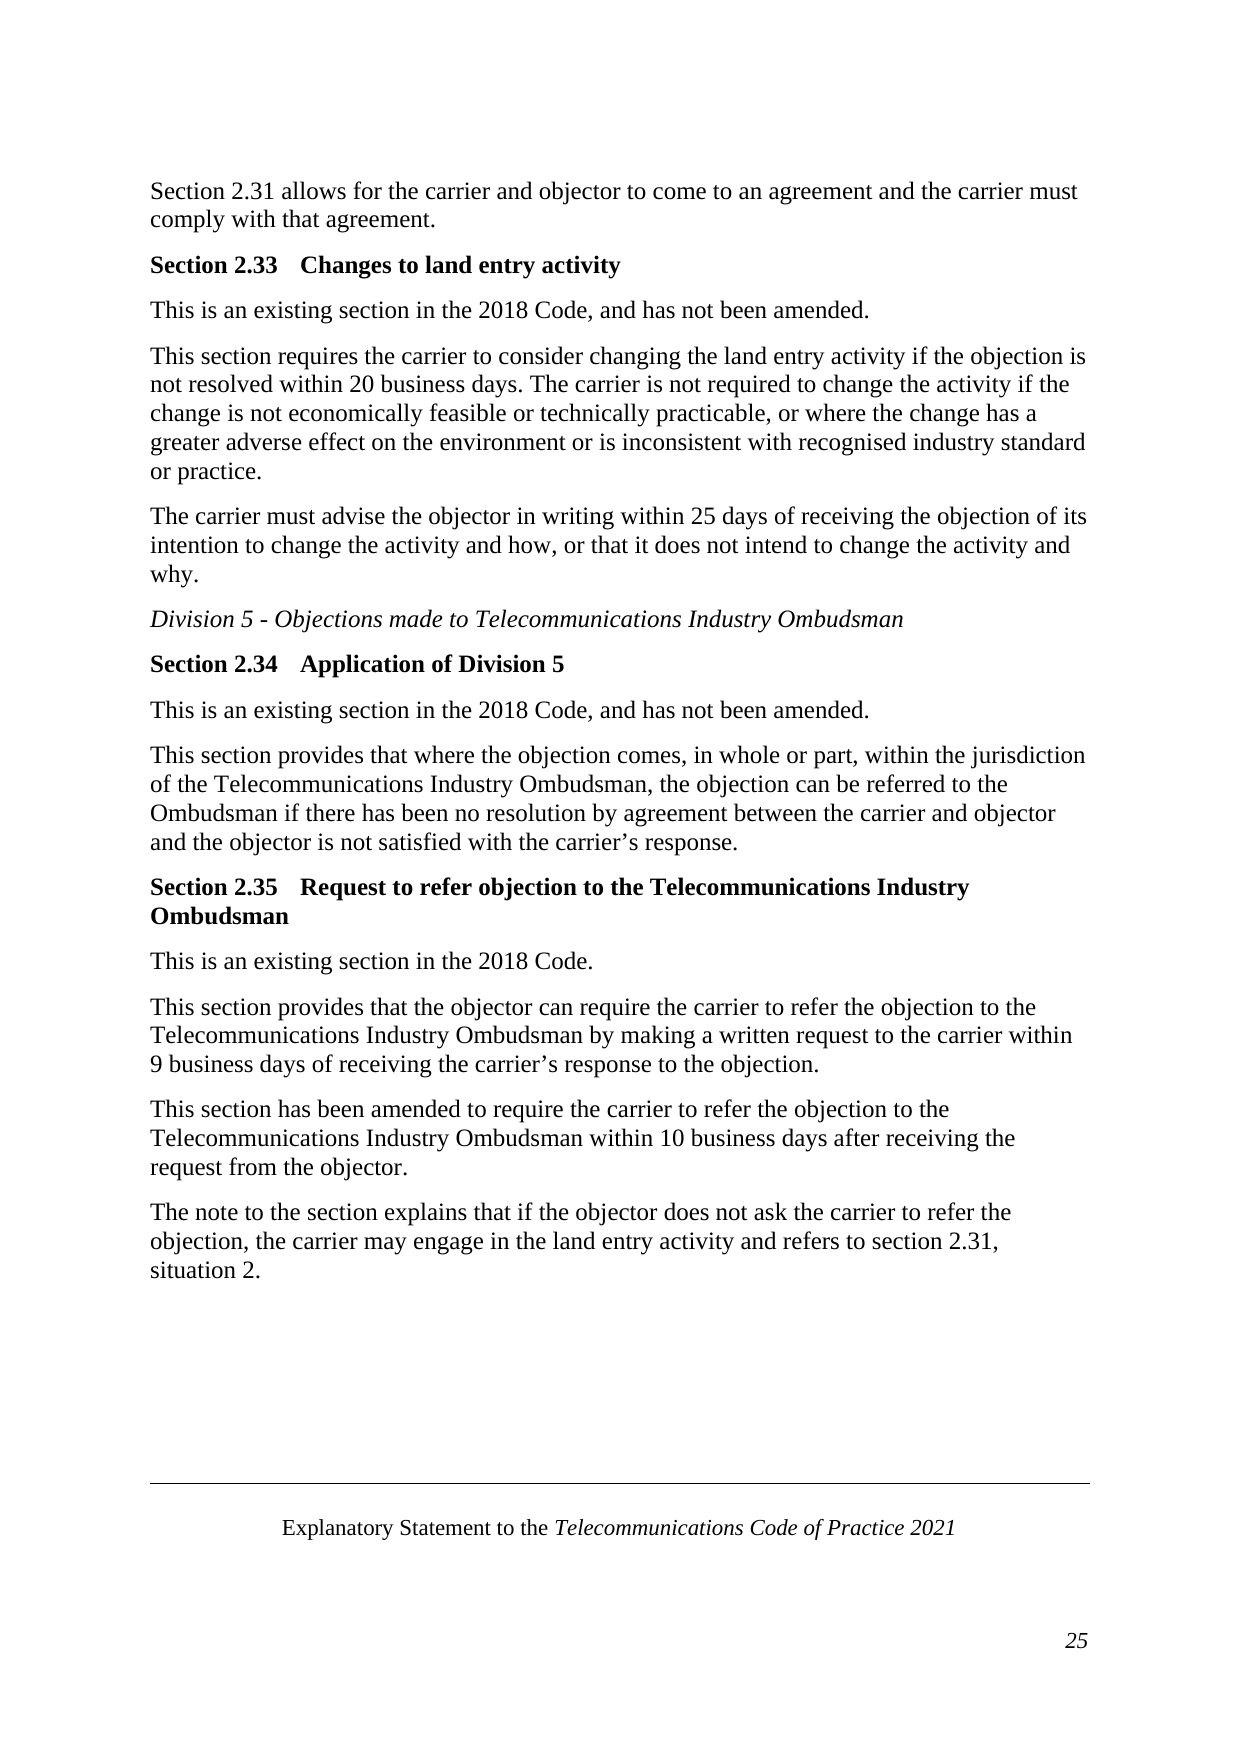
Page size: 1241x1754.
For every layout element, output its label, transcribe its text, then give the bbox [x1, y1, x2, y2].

text Section 2.33 Changes to land entry activity [150, 250, 1090, 279]
text Section 2.34 Application of Division 5 [150, 649, 1090, 678]
text Section 2.31 allows for the carrier and objector to come to an agreement and the carrier must comply with that agreement. [150, 176, 1090, 233]
text This is an existing section in the 2018 Code. [150, 946, 1090, 975]
text The note to the section explains that if the objector does not ask the carrier to refer the objection, the carrier may engage in the land entry activity and refers to section 2.31, situation 2. [150, 1197, 1090, 1284]
text This section has been amended to require the carrier to refer the objection to the Telecommunications Industry Ombudsman within 10 business days after receiving the request from the objector. [150, 1094, 1090, 1181]
text The carrier must advise the objector in writing within 25 days of receiving the objection of its intention to change the activity and how, or that it does not intend to change the activity and why. [150, 501, 1090, 587]
text This is an existing section in the 2018 Code, and has not been amended. [150, 695, 1090, 724]
text This section provides that the objector can require the carrier to refer the objection to the Telecommunications Industry Ombudsman by making a written request to the carrier within 9 business days of receiving the carrier’s response to the objection. [150, 992, 1090, 1078]
text This section requires the carrier to consider changing the land entry activity if the objection is not resolved within 20 business days. The carrier is not required to change the activity if the change is not economically feasible or technically practicable, or where the change has a greater adverse effect on the environment or is inconsistent with recognised industry standard or practice. [150, 341, 1090, 484]
text Division 5 - Objections made to Telecommunications Industry Ombudsman [150, 604, 1090, 633]
text This is an existing section in the 2018 Code, and has not been amended. [150, 295, 1090, 324]
text Section 2.35 Request to refer objection to the Telecommunications Industry Ombudsman [150, 872, 1090, 929]
text This section provides that where the objection comes, in whole or part, within the jurisdiction of the Telecommunications Industry Ombudsman, the objection can be referred to the Ombudsman if there has been no resolution by agreement between the carrier and objector and the objector is not satisfied with the carrier’s response. [150, 740, 1090, 855]
